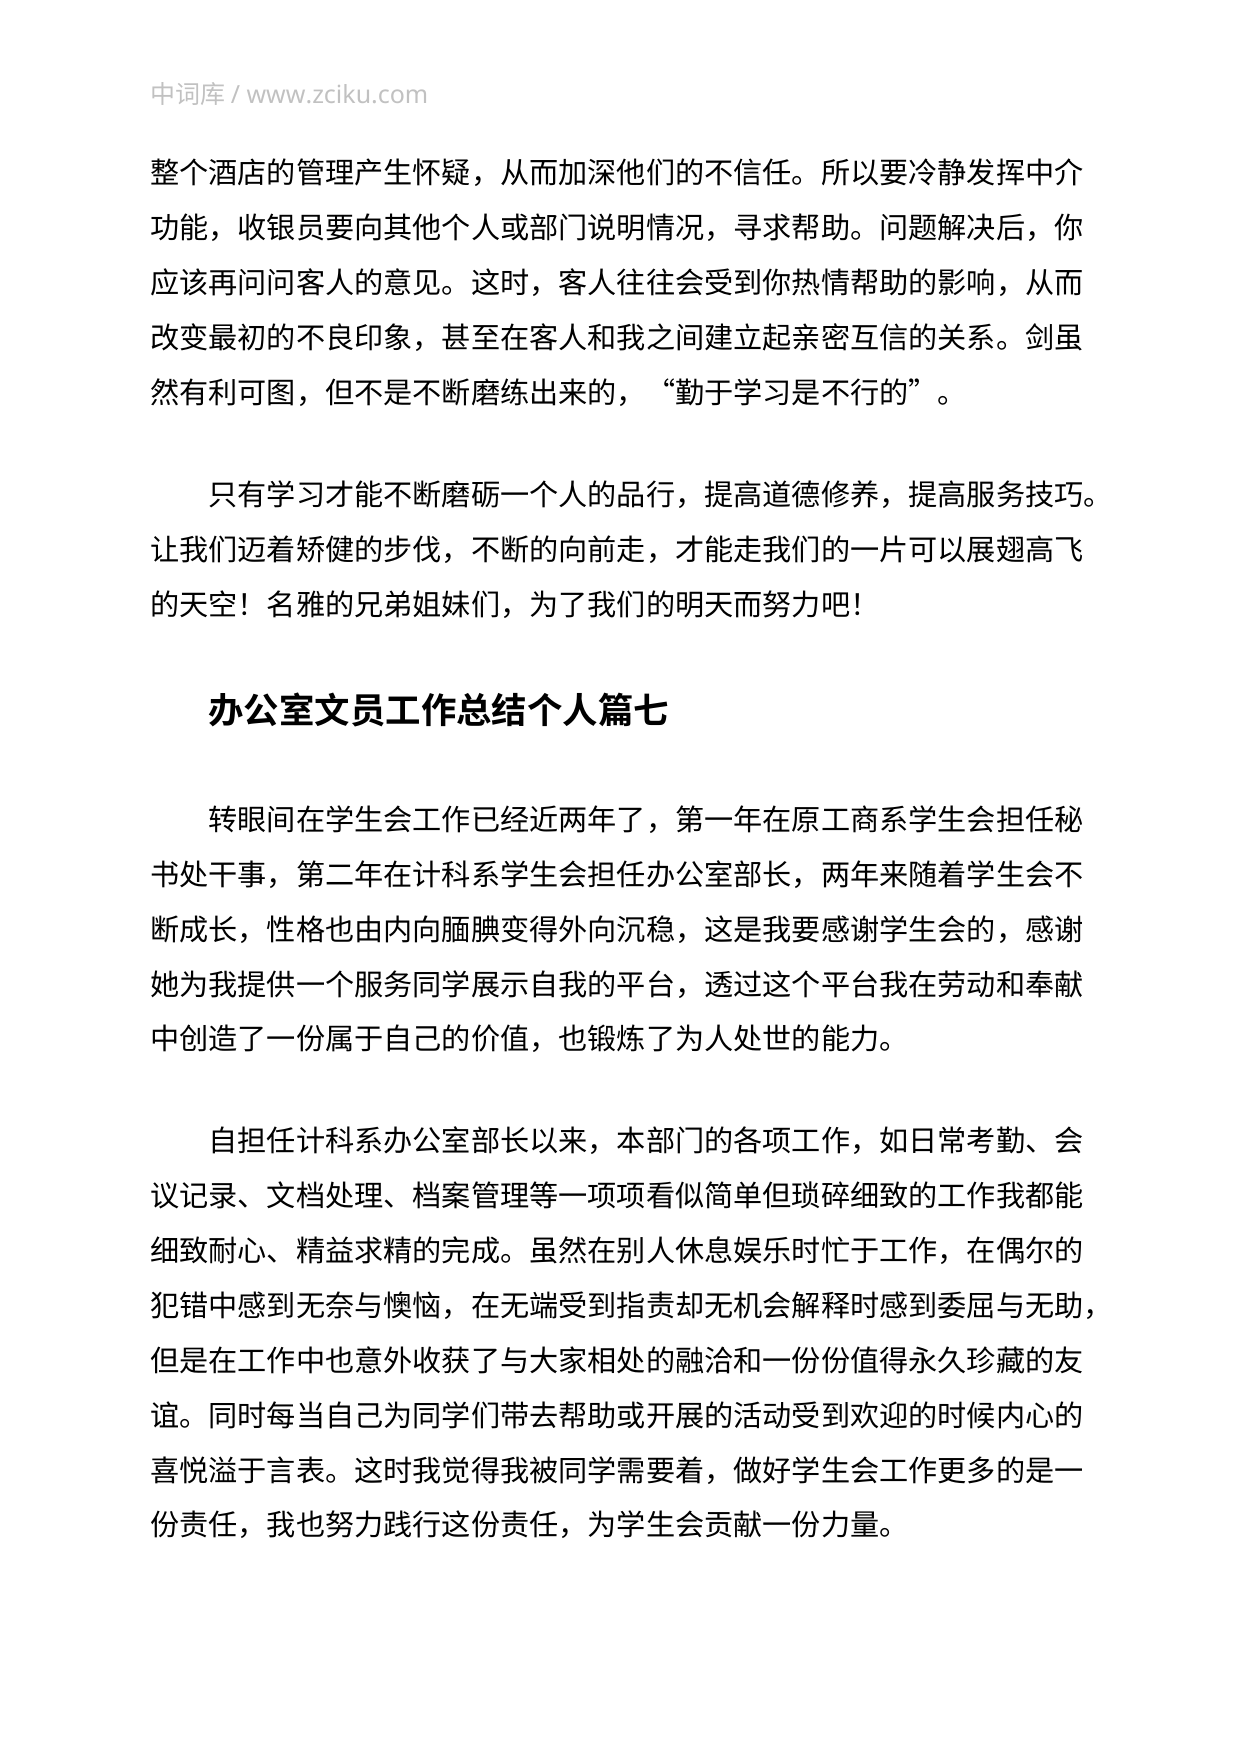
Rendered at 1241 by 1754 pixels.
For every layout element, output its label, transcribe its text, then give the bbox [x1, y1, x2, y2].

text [150, 150, 1090, 412]
text 自担任计科系办公室部长以来，本部门的各项工作，如日常考勤、会议记录、文档处理、档案管理等一项项看似简单但琐碎细致的工作我都能细致耐心、精益求精的完成。虽然在别人休息娱乐时忙于工作，在偶尔的犯错中感到无奈与懊恼，在无端受到指责却无机会解释时感到委屈与无助，但是在工作中也意外收获了与大家相处的融洽和一份份值得永久珍藏的友谊。同时每当自己为同学们带去帮助或开展的活动受到欢迎的时候内心的喜悦溢于言表。这时我觉得我被同学需要着，做好学生会工作更多的是一份责任，我也努力践行这份责任，为学生会贡献一份力量。 [150, 1118, 1090, 1544]
text 转眼间在学生会工作已经近两年了，第一年在原工商系学生会担任秘书处干事，第二年在计科系学生会担任办公室部长，两年来随着学生会不断成长，性格也由内向腼腆变得外向沉稳，这是我要感谢学生会的，感谢她为我提供一个服务同学展示自我的平台，透过这个平台我在劳动和奉献中创造了一份属于自己的价值，也锻炼了为人处世的能力。 [150, 796, 1090, 1058]
text 办公室文员工作总结个人篇七 [150, 683, 1090, 734]
text 只有学习才能不断磨砺一个人的品行，提高道德修养，提高服务技巧。让我们迈着矫健的步伐，不断的向前走，才能走我们的一片可以展翅高飞的天空！名雅的兄弟姐妹们，为了我们的明天而努力吧！ [150, 471, 1090, 623]
